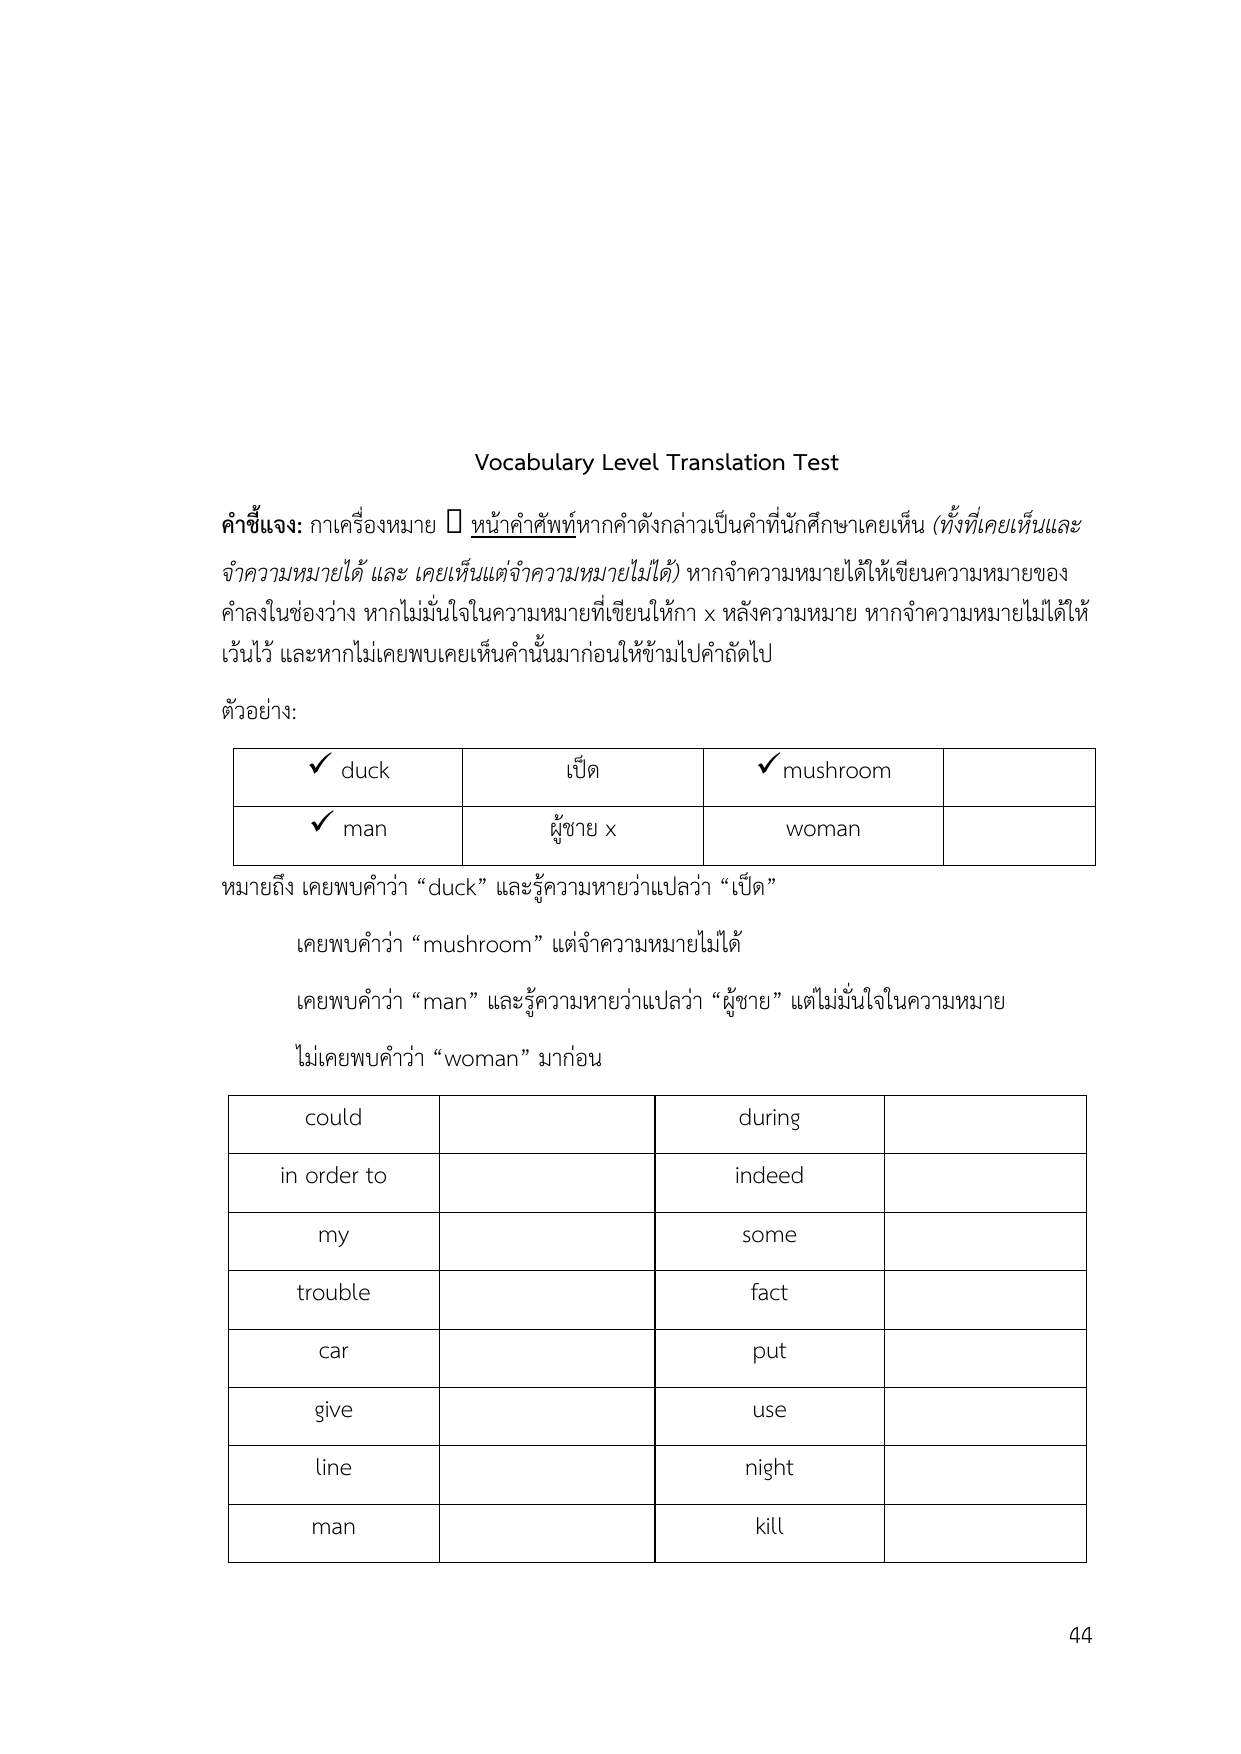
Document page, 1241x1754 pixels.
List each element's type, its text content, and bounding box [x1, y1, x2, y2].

table_cell indeed [656, 1154, 884, 1212]
table_cell woman [704, 807, 943, 864]
table_cell car [229, 1330, 439, 1387]
table_header during [656, 1096, 884, 1153]
table_cell ผู้ชาย x [463, 807, 703, 864]
table_cell [440, 1388, 654, 1445]
table_cell [440, 1330, 654, 1387]
table_cell [944, 807, 1095, 864]
table_header [440, 1096, 654, 1153]
table_cell man [234, 807, 462, 864]
table_cell [885, 1505, 1086, 1562]
text เคยพบคำว่า “man” และรู้ความหายว่าแปลว่า “ผู้ชาย” แต่ไม่มั่นใจในความหมาย [221, 980, 1092, 1018]
text ไม่เคยพบคำว่า “woman” มาก่อน [221, 1037, 1092, 1075]
table_cell fact [656, 1271, 884, 1328]
text คำชี้แจง: กาเครื่องหมาย หน้าคำศัพท์หากคำดังกล่าวเป็นคำที่นักศึกษาเคยเห็น (ทั้งที่เคยเห็นและจำความหมายได้ และ เคยเห็นแต่จำความหมายไม่ได้) หากจำความหมายได้ให้เขียนความหมายของคำลงในช่องว่าง หากไม่มั่นใจในความหมายที่เขียนให้กา x หลังความหมาย หากจำความหมายไม่ได้ให้เว้นไว้ และหากไม่เคยพบเคยเห็นคำนั้นมาก่อนให้ข้ามไปคำถัดไป [221, 498, 1092, 671]
table_cell in order to [229, 1154, 439, 1212]
table_cell man [229, 1505, 439, 1562]
text ตัวอย่าง: [221, 690, 1092, 728]
text เคยพบคำว่า “mushroom” แต่จำความหมายไม่ได้ [221, 923, 1092, 961]
table_header mushroom [704, 749, 943, 806]
table_cell [440, 1271, 654, 1328]
table_cell [885, 1213, 1086, 1270]
table_header เป็ด [463, 749, 703, 806]
table_header duck [234, 749, 462, 806]
table_header could [229, 1096, 439, 1153]
table_cell night [656, 1446, 884, 1504]
table_cell [440, 1446, 654, 1504]
table_cell line [229, 1446, 439, 1504]
text หมายถึง เคยพบคำว่า “duck” และรู้ความหายว่าแปลว่า “เป็ด” [221, 866, 1092, 903]
table_cell trouble [229, 1271, 439, 1328]
table_cell [885, 1388, 1086, 1445]
table_cell [885, 1154, 1086, 1212]
table_cell [440, 1213, 654, 1270]
table_cell my [229, 1213, 439, 1270]
table_cell [885, 1446, 1086, 1504]
text Vocabulary Level Translation Test [221, 441, 1092, 479]
table_header [944, 749, 1095, 806]
table_cell use [656, 1388, 884, 1445]
table_cell [440, 1505, 654, 1562]
table_cell [885, 1271, 1086, 1328]
table_cell put [656, 1330, 884, 1387]
table_cell some [656, 1213, 884, 1270]
table_header [885, 1096, 1086, 1153]
table_cell [440, 1154, 654, 1212]
table_cell kill [656, 1505, 884, 1562]
table_cell give [229, 1388, 439, 1445]
table_cell [885, 1330, 1086, 1387]
